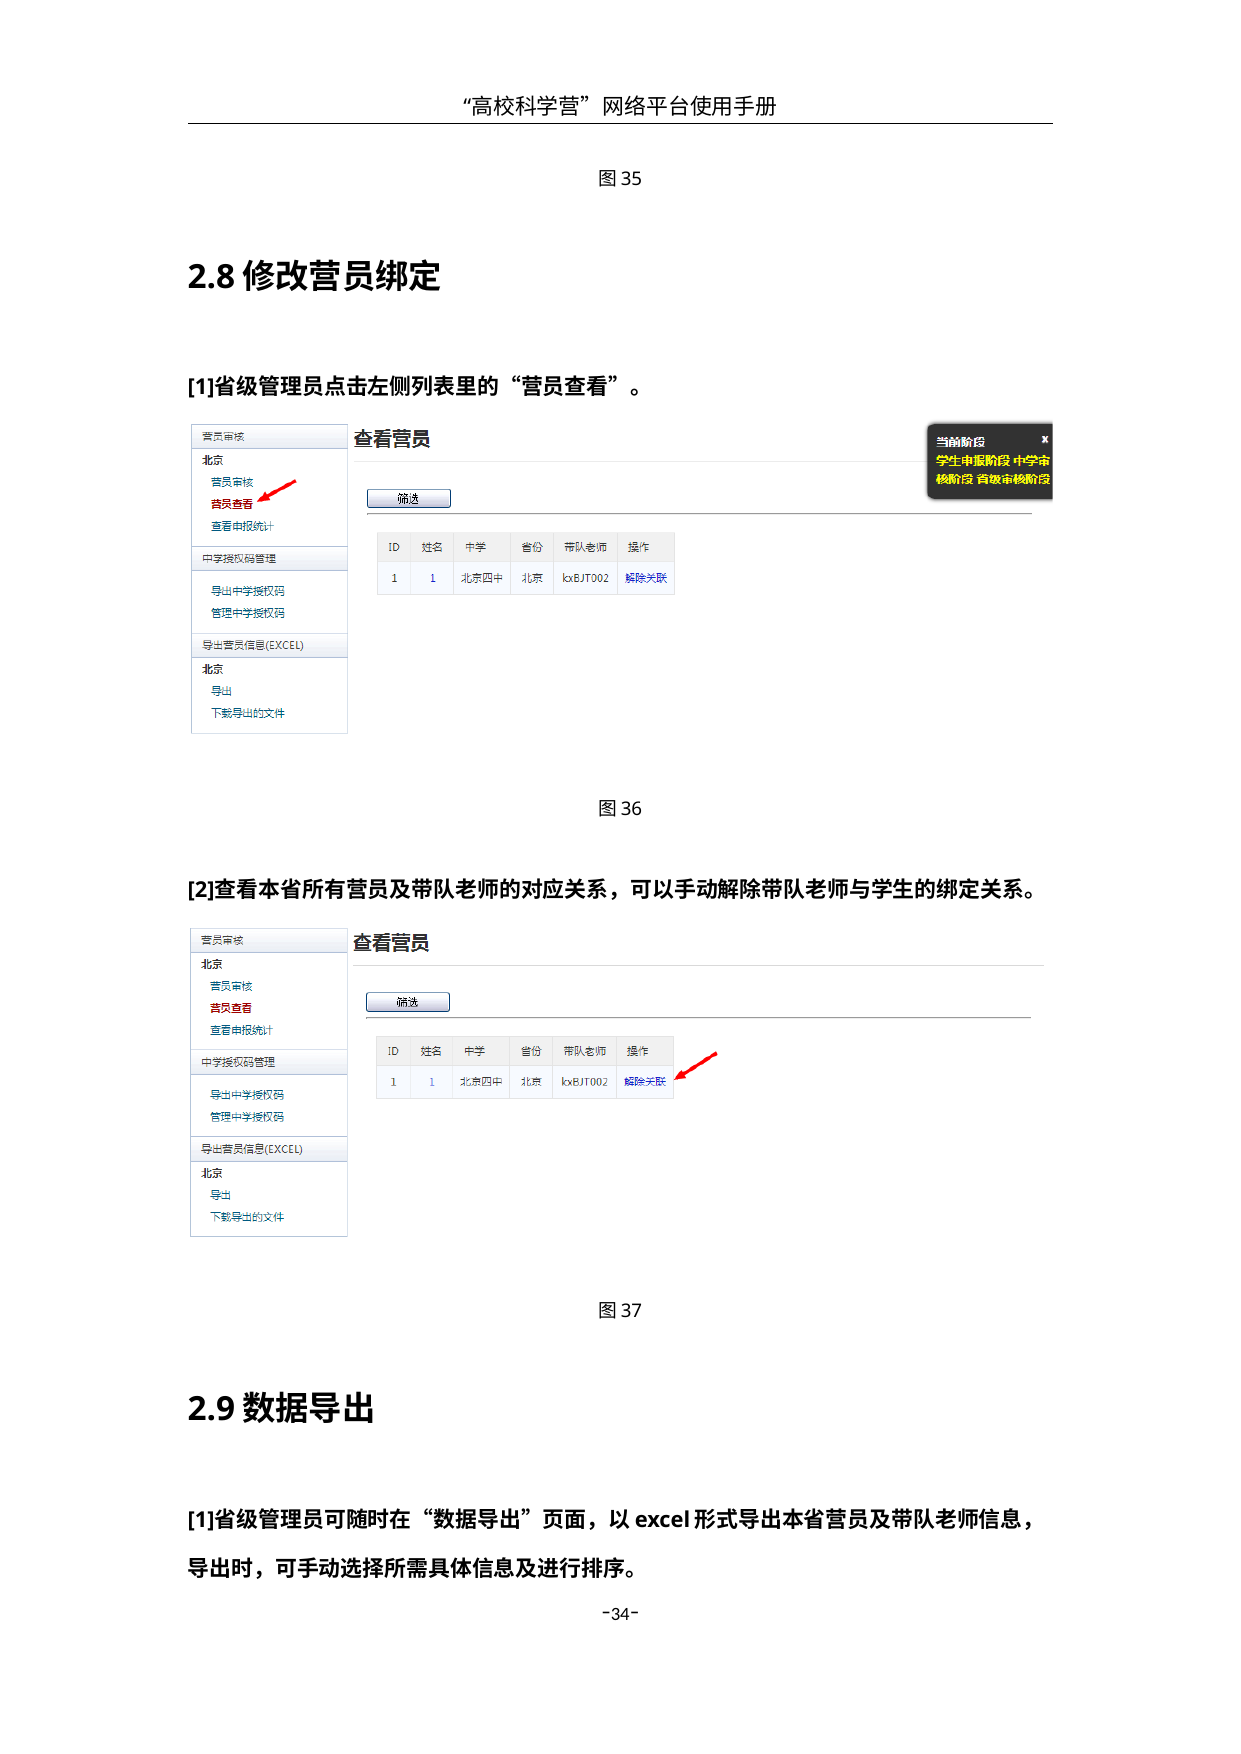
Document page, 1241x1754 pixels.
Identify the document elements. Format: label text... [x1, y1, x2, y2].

text 图37 [187, 1293, 1053, 1326]
text 图35 [187, 161, 1053, 194]
picture [187, 418, 1053, 741]
text [2]查看本省所有营员及带队老师的对应关系，可以手动解除带队老师与学生的绑定关系。 [187, 871, 1053, 904]
picture [187, 921, 1053, 1243]
text [1]省级管理员可随时在“数据导出”页面，以excel形式导出本省营员及带队老师信息，导出时，可手动选择所需具体信息及进行排序。 [187, 1501, 1053, 1583]
text 2.8修改营员绑定 [187, 242, 1053, 307]
text [1]省级管理员点击左侧列表里的“营员查看”。 [187, 369, 1053, 401]
text 2.9数据导出 [187, 1374, 1053, 1439]
text 图36 [187, 791, 1053, 823]
